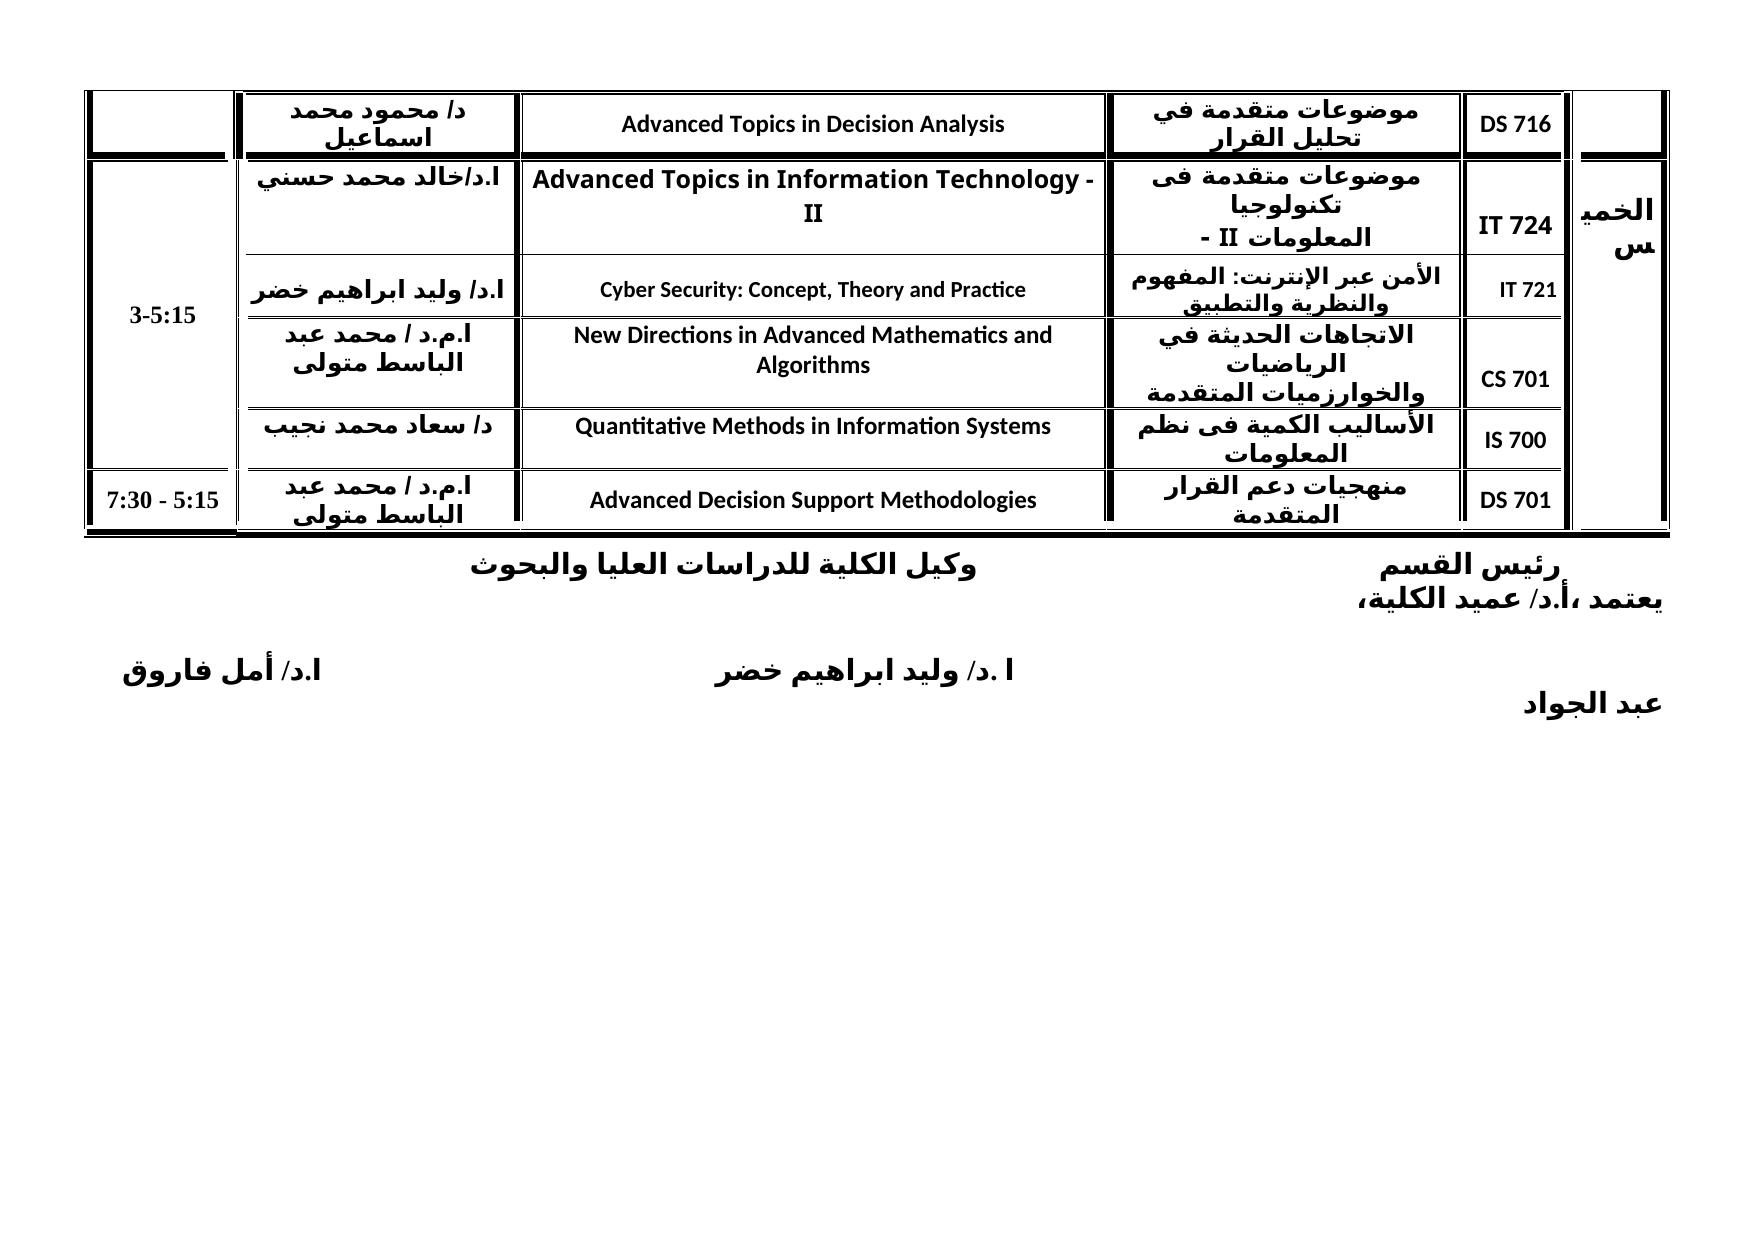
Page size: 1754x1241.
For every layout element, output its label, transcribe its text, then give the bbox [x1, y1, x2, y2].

table_cell ا.م.د / محمد عبد الباسط متولى [238, 468, 518, 528]
table_cell 3-5:15 [88, 152, 238, 468]
table_cell DS 716 [1463, 91, 1568, 152]
table_cell ا.د/خالد محمد حسني [238, 152, 518, 254]
table_cell الأساليب الكمية فى نظم المعلومات [1114, 410, 1459, 468]
table_cell منهجيات دعم القرار المتقدمة [1109, 468, 1463, 528]
table_cell DS 701 [1463, 468, 1564, 528]
table_cell Advanced Decision Support Methodologies [518, 468, 1109, 528]
table_cell الاتجاهات الحديثة في الرياضيات والخوارزميات المتقدمة [1114, 319, 1459, 407]
text ا .د/ وليد ابراهيم خضر ا.د/ أمل فاروق عبد الجواد [90, 653, 1664, 720]
table_cell موضوعات متقدمة فى تكنولوجيا المعلومات II - [1114, 162, 1459, 254]
table_cell الأمن عبر الإنترنت: المفهوم والنظرية والتطبيق [1114, 255, 1459, 316]
table_cell ا.د/ وليد ابراهيم خضر [239, 254, 514, 316]
table_cell IT 724 [1463, 152, 1568, 254]
table_cell د/ سعاد محمد نجيب [238, 407, 518, 468]
table_cell Advanced Topics in Information Technology - II [523, 162, 1104, 254]
table_cell IS 700 [1463, 407, 1564, 468]
table_cell Cyber Security: Concept, Theory and Practice [523, 255, 1104, 316]
table_cell Advanced Topics in Decision Analysis [523, 95, 1104, 152]
table_cell CS 701 [1463, 316, 1564, 407]
text رئيس القسم وكيل الكلية للدراسات العليا والبحوث يعتمد ،أ.د/ عميد الكلية، [90, 547, 1664, 614]
table_cell IT 721 [1467, 255, 1564, 316]
table_cell موضوعات متقدمة في تحليل القرار [1114, 95, 1459, 152]
table_cell New Directions in Advanced Mathematics and Algorithms [523, 319, 1104, 407]
table_cell Quantitative Methods in Information Systems [523, 410, 1104, 468]
table_cell ا.م.د / محمد عبد الباسط متولى [238, 316, 518, 407]
table_cell د/ محمود محمد اسماعيل [238, 91, 518, 152]
table_cell الخميس [1569, 152, 1666, 528]
table_cell 5:15 - 7:30 [88, 468, 238, 528]
